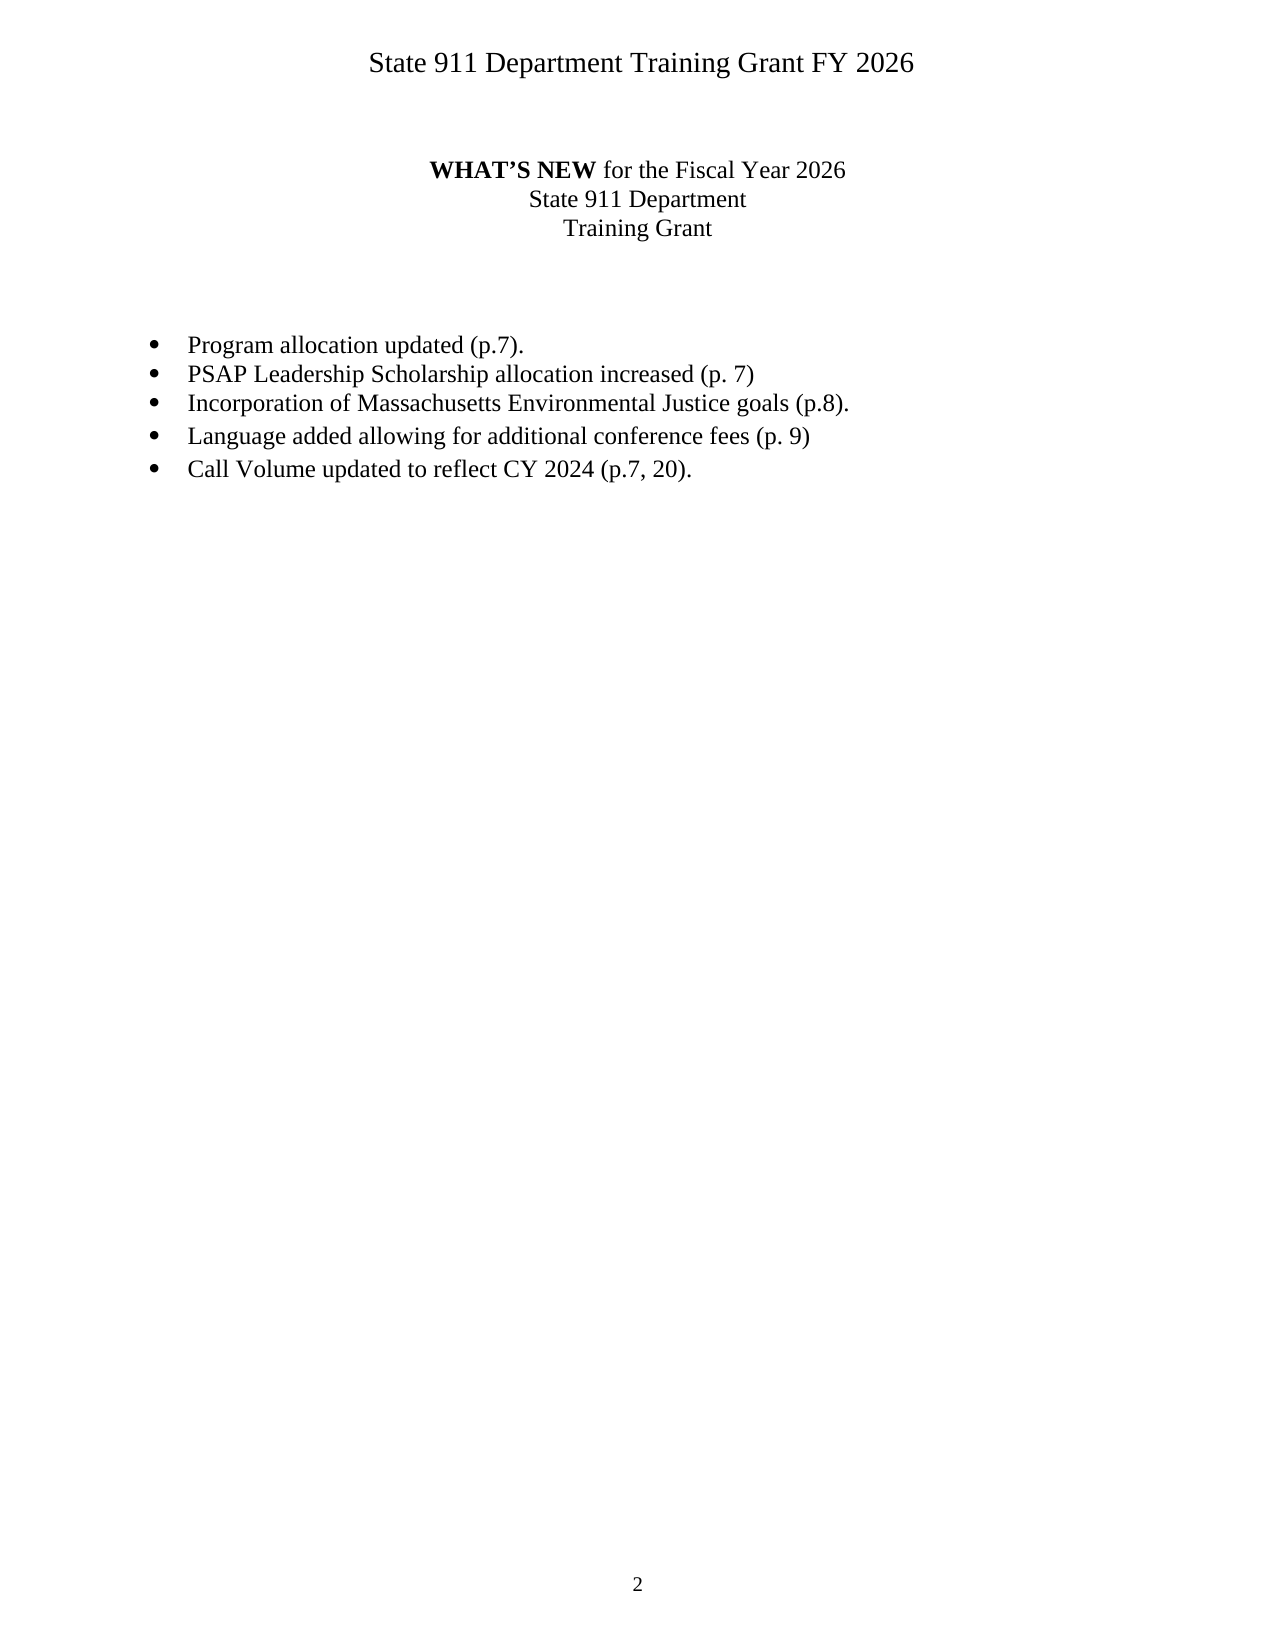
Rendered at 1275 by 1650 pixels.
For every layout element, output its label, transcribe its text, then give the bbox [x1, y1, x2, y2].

list Call Volume updated to reflect CY 2024 (p.7, 20). [150, 454, 1162, 483]
list PSAP Leadership Scholarship allocation increased (p. 7) [150, 359, 1162, 388]
list Language added allowing for additional conference fees (p. 9) [150, 421, 1162, 449]
text WHAT’S NEW for the Fiscal Year 2026 [112, 155, 1162, 184]
text State 911 Department [112, 184, 1162, 213]
text Training Grant [112, 213, 1162, 241]
list Program allocation updated (p.7). [150, 330, 1162, 359]
list Incorporation of Massachusetts Environmental Justice goals (p.8). [150, 388, 1162, 417]
